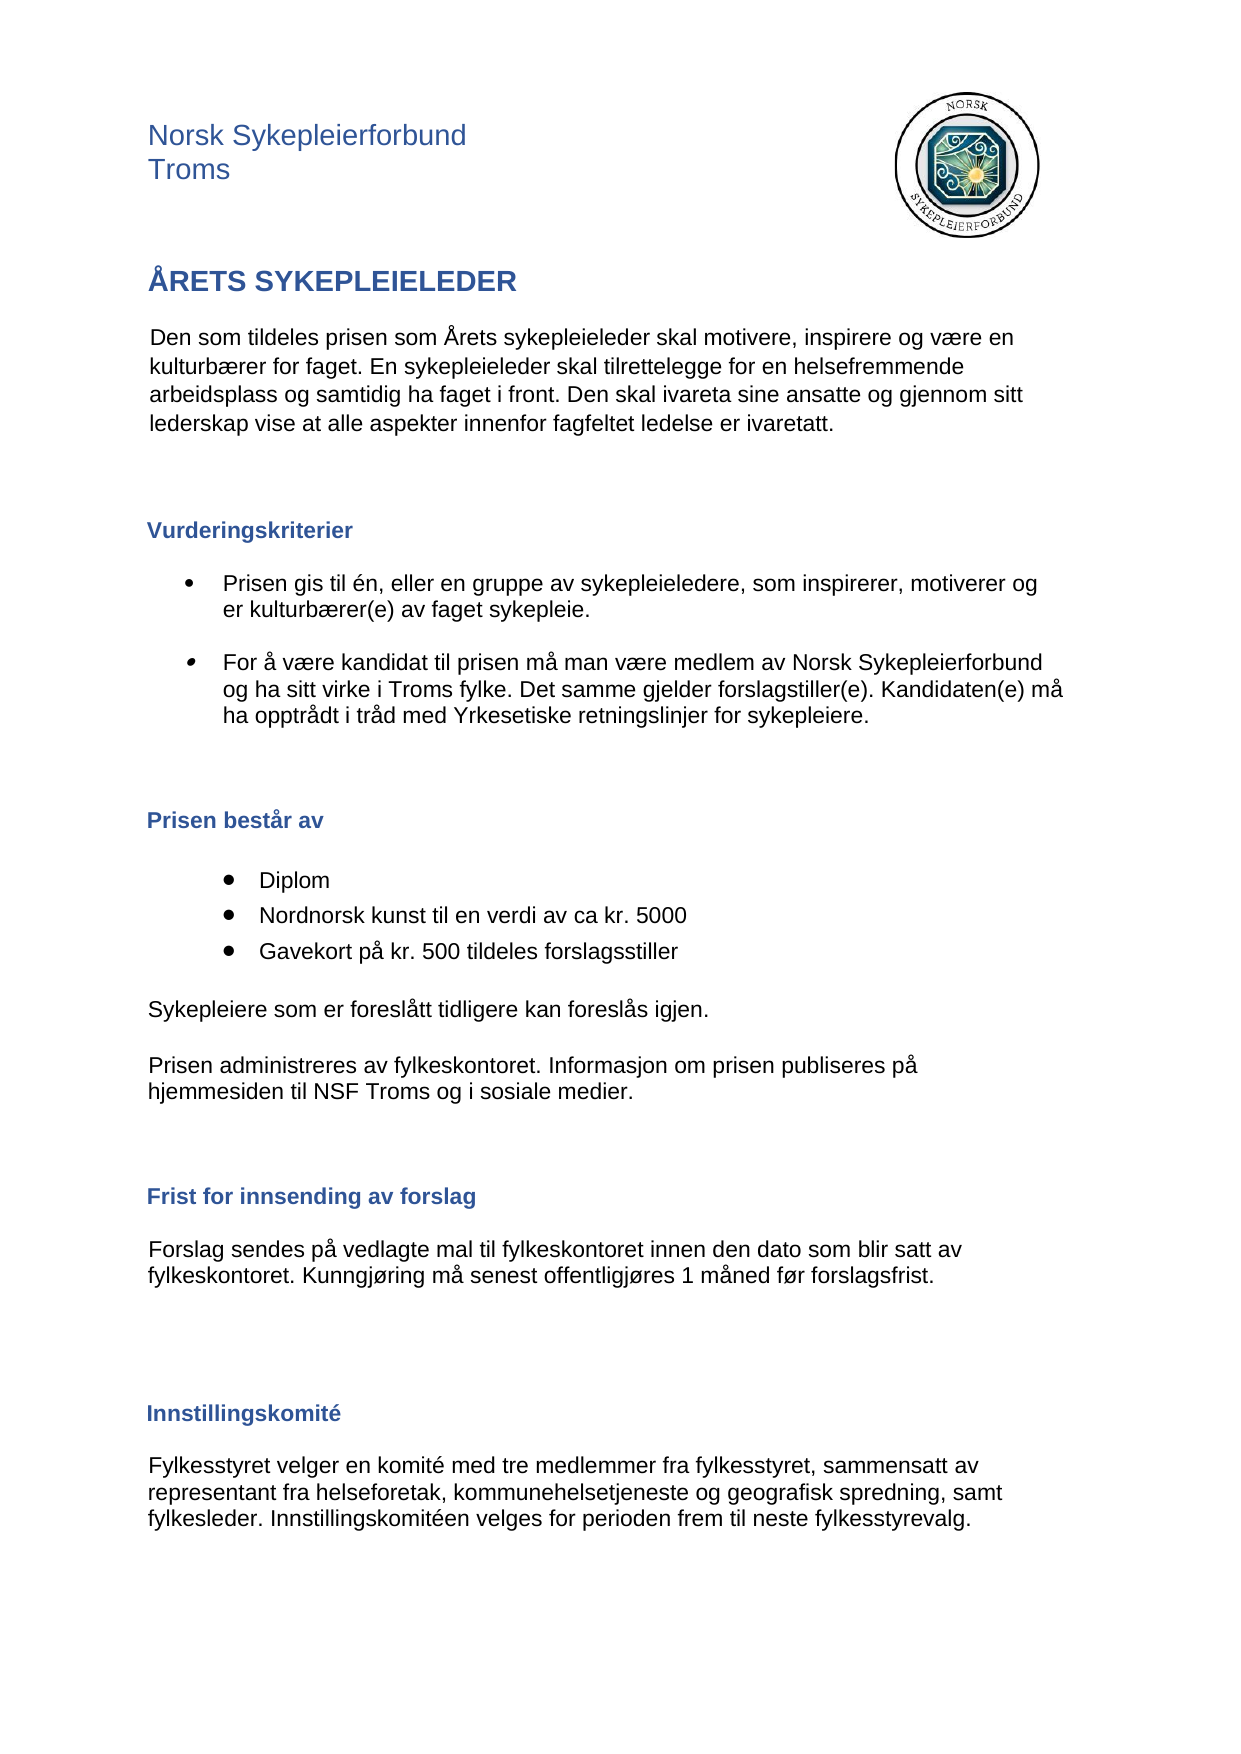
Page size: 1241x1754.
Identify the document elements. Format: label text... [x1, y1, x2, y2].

text Norsk Sykepleierforbund [148, 118, 1093, 152]
text Fylkesstyret velger en komité med tre medlemmer fra fylkesstyret, sammensatt av representant fra helseforetak, kommunehelsetjeneste og geografisk spredning, samt fylkesleder. Innstillingskomitéen velges for perioden frem til neste fylkesstyrevalg. [148, 1452, 1042, 1532]
picture [894, 185, 1044, 238]
list Nordnorsk kunst til en verdi av ca kr. 5000 [221, 896, 1064, 931]
text Prisen administreres av fylkeskontoret. Informasjon om prisen publiseres på hjemmesiden til NSF Troms og i sosiale medier. [148, 1052, 1038, 1104]
list For å være kandidat til prisen må man være medlem av Norsk Sykepleierforbund og ha sitt virke i Troms fylke. Det samme gjelder forslagstiller(e). Kandidaten(e) må ha opptrådt i tråd med Yrkesetiske retningslinjer for sykepleiere. [185, 649, 1064, 728]
text Prisen består av [147, 807, 1093, 834]
text Vurderingskriterier [147, 517, 1093, 544]
text Frist for innsending av forslag [147, 1183, 1093, 1210]
text Forslag sendes på vedlagte mal til fylkeskontoret innen den dato som blir satt av fylkeskontoret. Kunngjøring må senest offentligjøres 1 måned før forslagsfrist. [148, 1236, 1064, 1289]
list Gavekort på kr. 500 tildeles forslagsstiller [221, 931, 1064, 967]
text ÅRETS SYKEPLEIELEDER [148, 264, 1093, 298]
text Innstillingskomité [146, 1400, 1093, 1426]
text Sykepleiere som er foreslått tidligere kan foreslås igjen. [148, 996, 1064, 1022]
list Prisen gis til én, eller en gruppe av sykepleieledere, som inspirerer, motiverer og er kulturbærer(e) av faget sykepleie. [185, 570, 1064, 623]
text Den som tildeles prisen som Årets sykepleieleder skal motivere, inspirere og være en kulturbærer for faget. En sykepleieleder skal tilrettelegge for en helsefremmende arbeidsplass og samtidig ha faget i front. Den skal ivareta sine ansatte og gjennom sitt lederskap vise at alle aspekter innenfor fagfeltet ledelse er ivaretatt. [149, 324, 1088, 436]
picture [894, 92, 1044, 118]
list Diplom [221, 860, 1064, 896]
text Troms [148, 152, 1093, 185]
